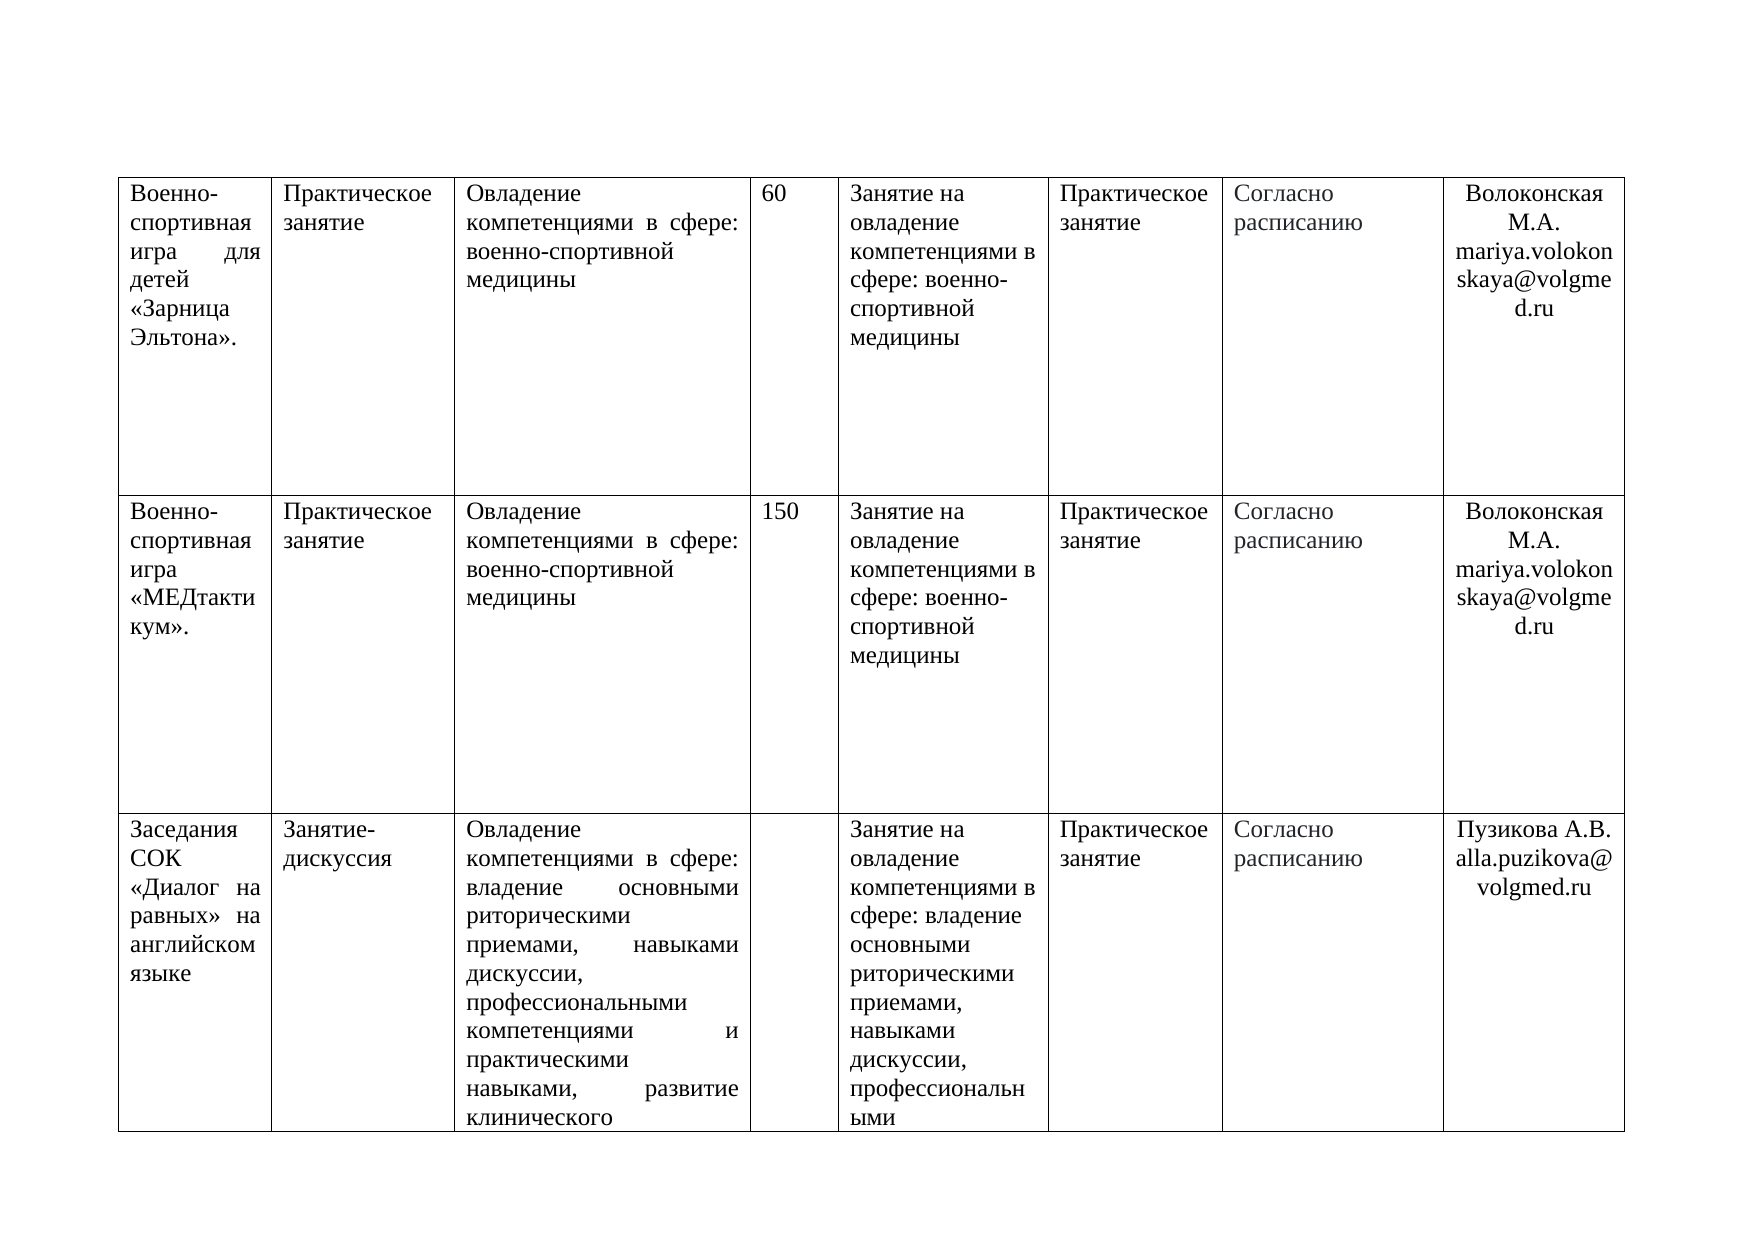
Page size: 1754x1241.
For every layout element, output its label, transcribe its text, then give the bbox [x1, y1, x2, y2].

table_cell Волоконская М.А. mariya.volokonskaya@volgmed.ru [1444, 496, 1624, 813]
table_cell Волоконская М.А. mariya.volokonskaya@volgmed.ru [1444, 178, 1624, 495]
table_cell Практическое занятие [1049, 496, 1222, 813]
table_cell Овладение компетенциями в сфере: военно-спортивной медицины [455, 178, 750, 495]
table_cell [1444, 814, 1624, 1131]
table_cell Практическое занятие [1049, 178, 1222, 495]
table_cell Военно-спортивная игра для детей «Зарница Эльтона». [119, 178, 271, 495]
table_cell 60 [751, 178, 838, 495]
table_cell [455, 814, 750, 1131]
table_cell Занятие на овладение компетенциями в сфере: военно-спортивной медицины [839, 496, 1048, 813]
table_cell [119, 814, 271, 1131]
table_cell Практическое занятие [272, 496, 454, 813]
table_cell Занятие-дискуссия [272, 814, 454, 1131]
table_cell [751, 814, 838, 1131]
table_cell 150 [751, 496, 838, 813]
table_cell Занятие на овладение компетенциями в сфере: военно-спортивной медицины [839, 178, 1048, 495]
table_cell Согласно расписанию [1223, 496, 1443, 813]
table_cell Согласно расписанию [1223, 814, 1443, 1131]
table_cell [839, 814, 1048, 1131]
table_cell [1049, 814, 1222, 1131]
table_cell Овладение компетенциями в сфере: военно-спортивной медицины [455, 496, 750, 813]
table_cell Согласно расписанию [1223, 178, 1443, 495]
table_cell Практическое занятие [272, 178, 454, 495]
table_cell Военно-спортивная игра «МЕДтактикум». [119, 496, 271, 813]
